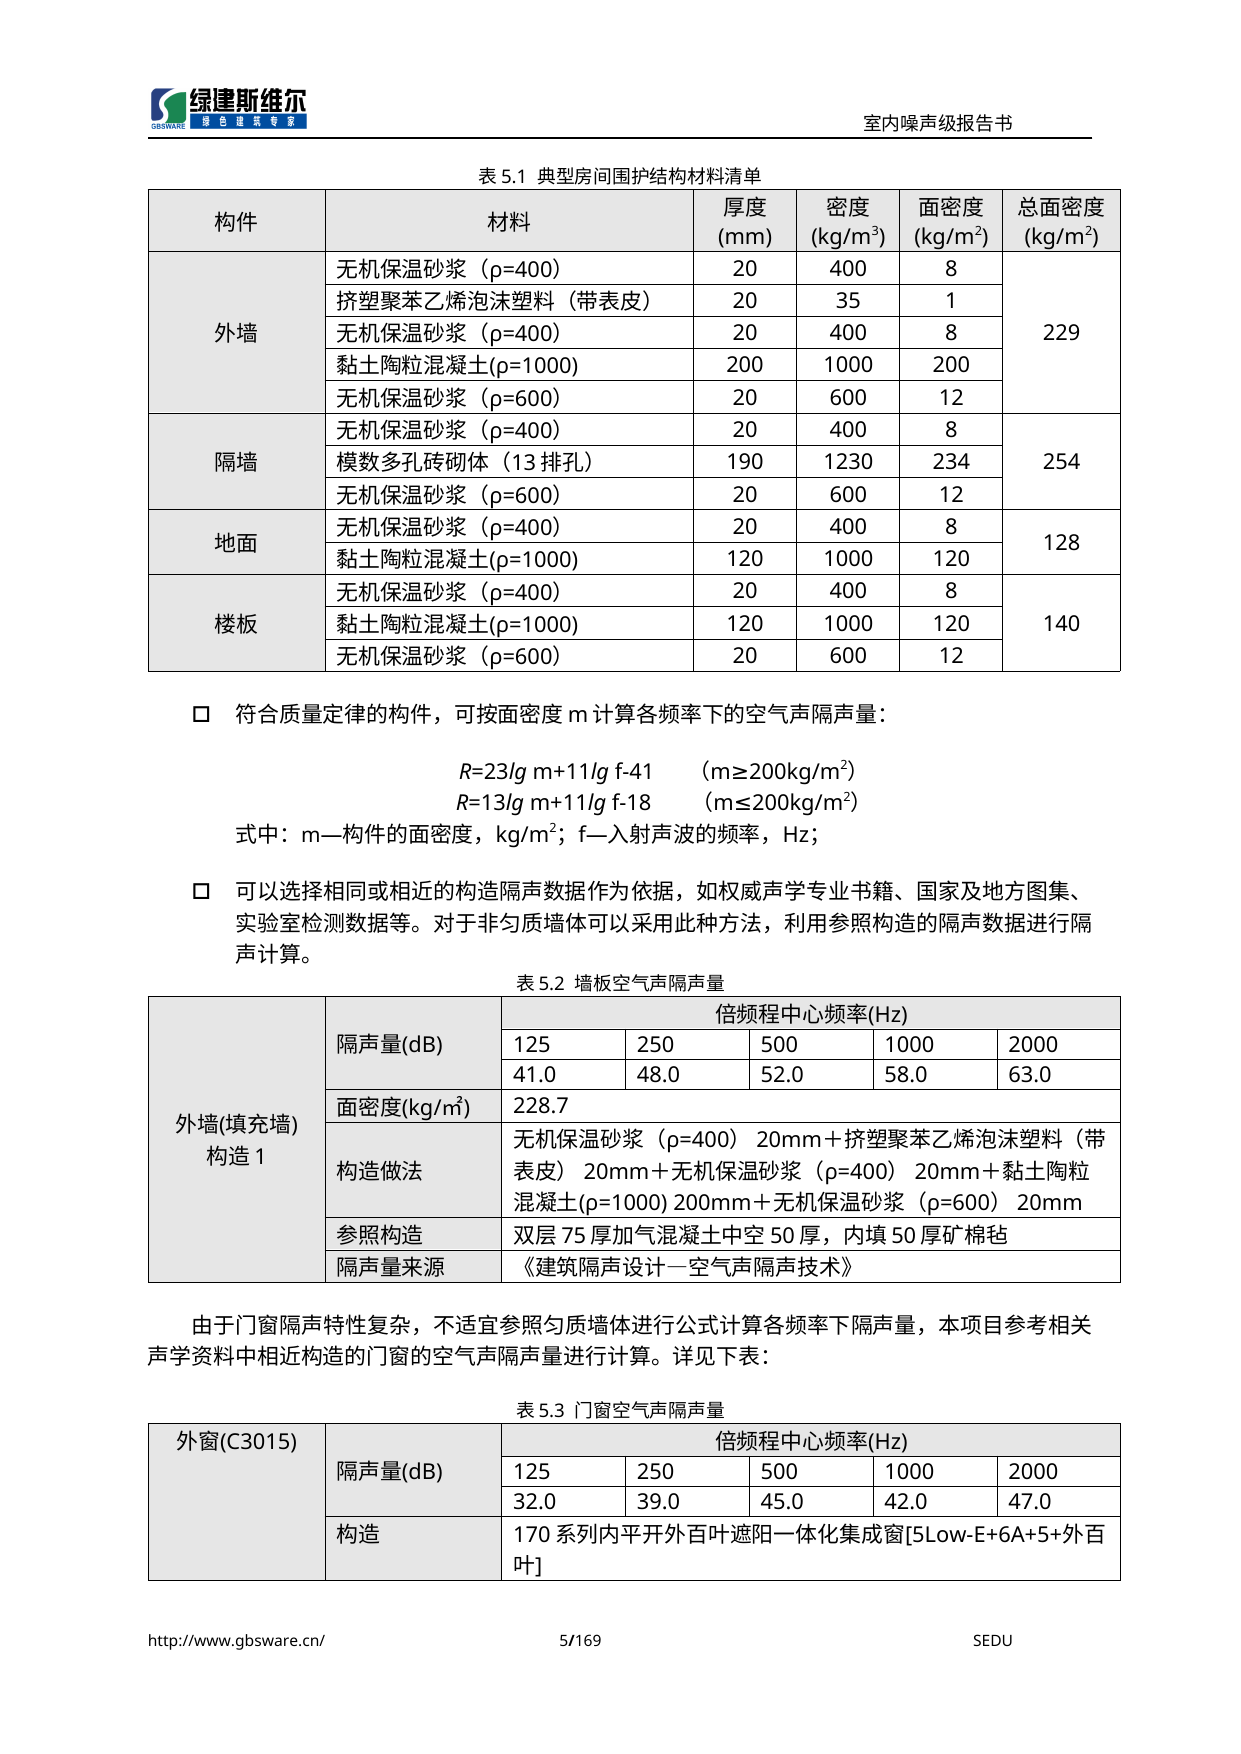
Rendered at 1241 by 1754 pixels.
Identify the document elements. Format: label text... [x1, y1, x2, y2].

text R=13lg m+11lg f-18 （m≤200kg/m2） [235, 785, 1092, 817]
table_header 隔声量(dB) [326, 1424, 501, 1516]
table_cell 20 [694, 414, 796, 445]
table_cell 52.0 [750, 1060, 873, 1089]
table_cell 1000 [797, 349, 899, 380]
table_cell 200 [900, 349, 1002, 380]
table_cell 无机保温砂浆（ρ=400） 20mm＋挤塑聚苯乙烯泡沫塑料（带表皮） 20mm＋无机保温砂浆（ρ=400） 20mm＋黏土陶粒混凝土(ρ=1000) 200mm＋无机保温砂浆（ρ=600） 20mm [502, 1123, 1120, 1217]
table_cell 400 [797, 317, 899, 348]
table_cell 125 [502, 1457, 625, 1486]
table_cell 120 [900, 607, 1002, 638]
table_cell 120 [694, 607, 796, 638]
table_cell 600 [797, 478, 899, 509]
table_cell 234 [900, 446, 1002, 477]
table_cell 48.0 [626, 1060, 749, 1089]
table_cell 400 [797, 575, 899, 606]
table_cell 2000 [998, 1457, 1120, 1486]
table_cell 228.7 [502, 1090, 1120, 1121]
table_cell 500 [750, 1457, 873, 1486]
table_cell 140 [1003, 575, 1120, 671]
table_cell 1000 [874, 1457, 997, 1486]
table_cell 63.0 [998, 1060, 1120, 1089]
table_cell 1000 [797, 543, 899, 574]
table_cell 8 [900, 317, 1002, 348]
table_cell 面密度(kg/㎡) [326, 1090, 501, 1121]
table_header 总面密度(kg/m2) [1003, 190, 1120, 251]
table_cell 600 [797, 381, 899, 412]
text R=23lg m+11lg f-41 （m≥200kg/m2） [235, 754, 1092, 785]
table_cell 125 [502, 1030, 625, 1059]
table_header 外墙(填充墙) 构造1 [149, 997, 325, 1282]
table_cell 400 [797, 414, 899, 445]
table_header 密度(kg/m3) [797, 190, 899, 251]
table_cell 47.0 [998, 1487, 1120, 1516]
table_cell 1230 [797, 446, 899, 477]
table_header 倍频程中心频率(Hz) [502, 1424, 1120, 1456]
table_cell 190 [694, 446, 796, 477]
table_cell 20 [694, 317, 796, 348]
table_cell 500 [750, 1030, 873, 1059]
table_header 隔声量(dB) [326, 997, 501, 1089]
table_cell 双层75厚加气混凝土中空50厚，内填50厚矿棉毡 [502, 1218, 1120, 1249]
table_cell 隔声量来源 [326, 1251, 501, 1282]
table_cell 32.0 [502, 1487, 625, 1516]
table_cell 外墙 [149, 252, 325, 412]
table_cell 250 [626, 1030, 749, 1059]
table_cell 无机保温砂浆（ρ=400） [326, 414, 693, 445]
text 式中：m—构件的面密度，kg/m2；f—入射声波的频率，Hz； [148, 817, 1092, 849]
table_cell 229 [1003, 252, 1120, 412]
table_cell 无机保温砂浆（ρ=600） [326, 381, 693, 412]
table_cell 《建筑隔声设计—空气声隔声技术》 [502, 1251, 1120, 1282]
table_cell 35 [797, 285, 899, 316]
table_cell 120 [900, 543, 1002, 574]
table_header 构件 [149, 190, 325, 251]
table_cell 400 [797, 510, 899, 542]
table_cell 8 [900, 575, 1002, 606]
text 表5.3 门窗空气声隔声量 [148, 1396, 1092, 1423]
table_cell 无机保温砂浆（ρ=400） [326, 317, 693, 348]
table_cell 12 [900, 640, 1002, 671]
table_cell 黏土陶粒混凝土(ρ=1000) [326, 543, 693, 574]
table_header 倍频程中心频率(Hz) [502, 997, 1120, 1028]
table_cell 12 [900, 381, 1002, 412]
table_cell 20 [694, 575, 796, 606]
table_cell 构造 [326, 1517, 501, 1580]
table_cell 黏土陶粒混凝土(ρ=1000) [326, 607, 693, 638]
table_cell 170系列内平开外百叶遮阳一体化集成窗[5Low-E+6A+5+外百叶] [502, 1517, 1120, 1580]
table_cell 20 [694, 381, 796, 412]
table_cell 1000 [874, 1030, 997, 1059]
table_cell 无机保温砂浆（ρ=400） [326, 510, 693, 542]
table_header 面密度(kg/m2) [900, 190, 1002, 251]
table_cell 120 [694, 543, 796, 574]
table_cell 1 [900, 285, 1002, 316]
table_cell 8 [900, 414, 1002, 445]
table_cell 1000 [797, 607, 899, 638]
table_cell 20 [694, 285, 796, 316]
text 表5.2 墙板空气声隔声量 [148, 969, 1092, 996]
table_cell 20 [694, 252, 796, 283]
table_cell 12 [900, 478, 1002, 509]
table_cell 无机保温砂浆（ρ=400） [326, 252, 693, 283]
table_cell 20 [694, 640, 796, 671]
table_cell 地面 [149, 510, 325, 574]
table_cell 20 [694, 510, 796, 542]
table_cell 黏土陶粒混凝土(ρ=1000) [326, 349, 693, 380]
table_cell 41.0 [502, 1060, 625, 1089]
table_cell 200 [694, 349, 796, 380]
table_cell 模数多孔砖砌体（13排孔） [326, 446, 693, 477]
table_cell 无机保温砂浆（ρ=400） [326, 575, 693, 606]
table_cell 254 [1003, 414, 1120, 509]
table_cell 构造做法 [326, 1123, 501, 1217]
list 符合质量定律的构件，可按面密度m计算各频率下的空气声隔声量： [191, 697, 1092, 729]
list 可以选择相同或相近的构造隔声数据作为依据，如权威声学专业书籍、国家及地方图集、实验室检测数据等。对于非匀质墙体可以采用此种方法，利用参照构造的隔声数据进行隔声计算。 [191, 874, 1092, 969]
table_header 厚度(mm) [694, 190, 796, 251]
table_cell 58.0 [874, 1060, 997, 1089]
table_cell 20 [694, 478, 796, 509]
table_cell 128 [1003, 510, 1120, 574]
table_cell 8 [900, 252, 1002, 283]
table_cell 参照构造 [326, 1218, 501, 1249]
table_cell 600 [797, 640, 899, 671]
table_cell 无机保温砂浆（ρ=600） [326, 478, 693, 509]
table_cell 楼板 [149, 575, 325, 671]
text 表5.1 典型房间围护结构材料清单 [148, 162, 1092, 189]
text 由于门窗隔声特性复杂，不适宜参照匀质墙体进行公式计算各频率下隔声量，本项目参考相关声学资料中相近构造的门窗的空气声隔声量进行计算。详见下表： [148, 1308, 1092, 1371]
table_header 外窗(C3015) [149, 1424, 325, 1580]
table_cell 无机保温砂浆（ρ=600） [326, 640, 693, 671]
table_cell 42.0 [874, 1487, 997, 1516]
table_cell 挤塑聚苯乙烯泡沫塑料（带表皮） [326, 285, 693, 316]
table_header 材料 [326, 190, 693, 251]
picture [147, 88, 308, 130]
table_cell 45.0 [750, 1487, 873, 1516]
table_cell 8 [900, 510, 1002, 542]
table_cell 2000 [998, 1030, 1120, 1059]
table_cell 250 [626, 1457, 749, 1486]
table_cell 39.0 [626, 1487, 749, 1516]
table_cell 400 [797, 252, 899, 283]
table_cell 隔墙 [149, 414, 325, 509]
